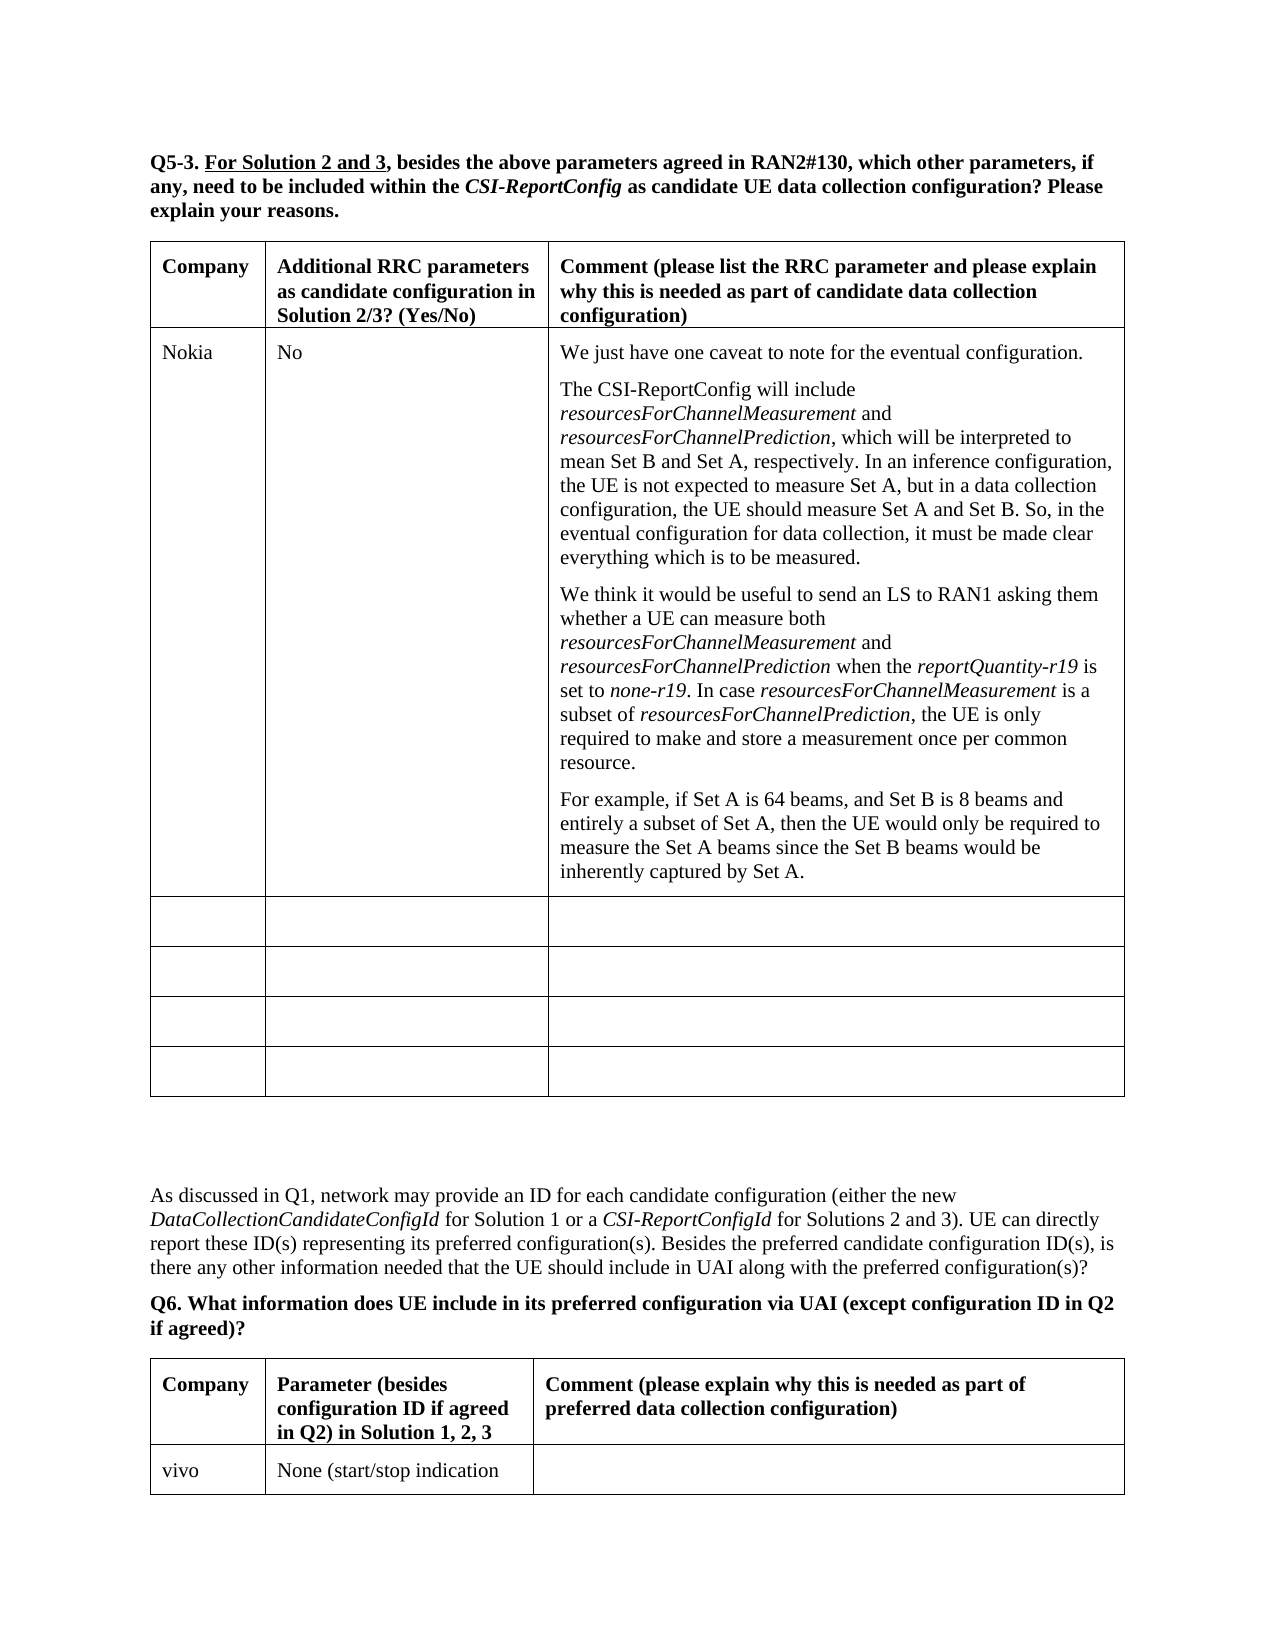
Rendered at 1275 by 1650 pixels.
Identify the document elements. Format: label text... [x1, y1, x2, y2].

table_cell No [266, 328, 548, 896]
table_cell [151, 947, 265, 996]
subtitle Q6. What information does UE include in its preferred configuration via UAI (except configuration ID in Q2 if agreed)? [150, 1291, 1125, 1339]
text As discussed in Q1, network may provide an ID for each candidate configuration (either the new DataCollectionCandidateConfigId for Solution 1 or a CSI-ReportConfigId for Solutions 2 and 3). UE can directly report these ID(s) representing its preferred configuration(s). Besides the preferred candidate configuration ID(s), is there any other information needed that the UE should include in UAI along with the preferred configuration(s)? [150, 1183, 1125, 1279]
table_cell [549, 1047, 1124, 1096]
table_cell We just have one caveat to note for the eventual configuration. The CSI-ReportConfig will include resourcesForChannelMeasurement and resourcesForChannelPrediction, which will be interpreted to mean Set B and Set A, respectively. In an inference configuration, the UE is not expected to measure Set A, but in a data collection configuration, the UE should measure Set A and Set B. So, in the eventual configuration for data collection, it must be made clear everything which is to be measured. We think it would be useful to send an LS to RAN1 asking them whether a UE can measure both resourcesForChannelMeasurement and resourcesForChannelPrediction when the reportQuantity-r19 is set to none-r19. In case resourcesForChannelMeasurement is a subset of resourcesForChannelPrediction, the UE is only required to make and store a measurement once per common resource. For example, if Set A is 64 beams, and Set B is 8 beams and entirely a subset of Set A, then the UE would only be required to measure the Set A beams since the Set B beams would be inherently captured by Set A. [549, 328, 1124, 896]
table_cell [151, 897, 265, 946]
table_cell [151, 997, 265, 1046]
table_cell [266, 1047, 548, 1096]
table_cell [549, 897, 1124, 946]
table_header Parameter (besides configuration ID if agreed in Q2) in Solution 1, 2, 3 [266, 1359, 533, 1444]
table_cell vivo [151, 1445, 265, 1494]
table_header Comment (please list the RRC parameter and please explain why this is needed as part of candidate data collection configuration) [549, 242, 1124, 327]
table_header Comment (please explain why this is needed as part of preferred data collection configuration) [534, 1359, 1124, 1444]
table_cell [549, 997, 1124, 1046]
table_cell [266, 947, 548, 996]
table_header Company [151, 242, 265, 327]
table_header Additional RRC parameters as candidate configuration in Solution 2/3? (Yes/No) [266, 242, 548, 327]
table_header Company [151, 1359, 265, 1444]
table_cell [151, 1047, 265, 1096]
table_cell [266, 997, 548, 1046]
table_cell Nokia [151, 328, 265, 896]
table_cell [266, 1445, 533, 1494]
table_cell [266, 897, 548, 946]
subtitle Q5-3. For Solution 2 and 3, besides the above parameters agreed in RAN2#130, which other parameters, if any, need to be included within the CSI-ReportConfig as candidate UE data collection configuration? Please explain your reasons. [150, 150, 1125, 222]
table_cell [534, 1445, 1124, 1494]
table_cell [549, 947, 1124, 996]
